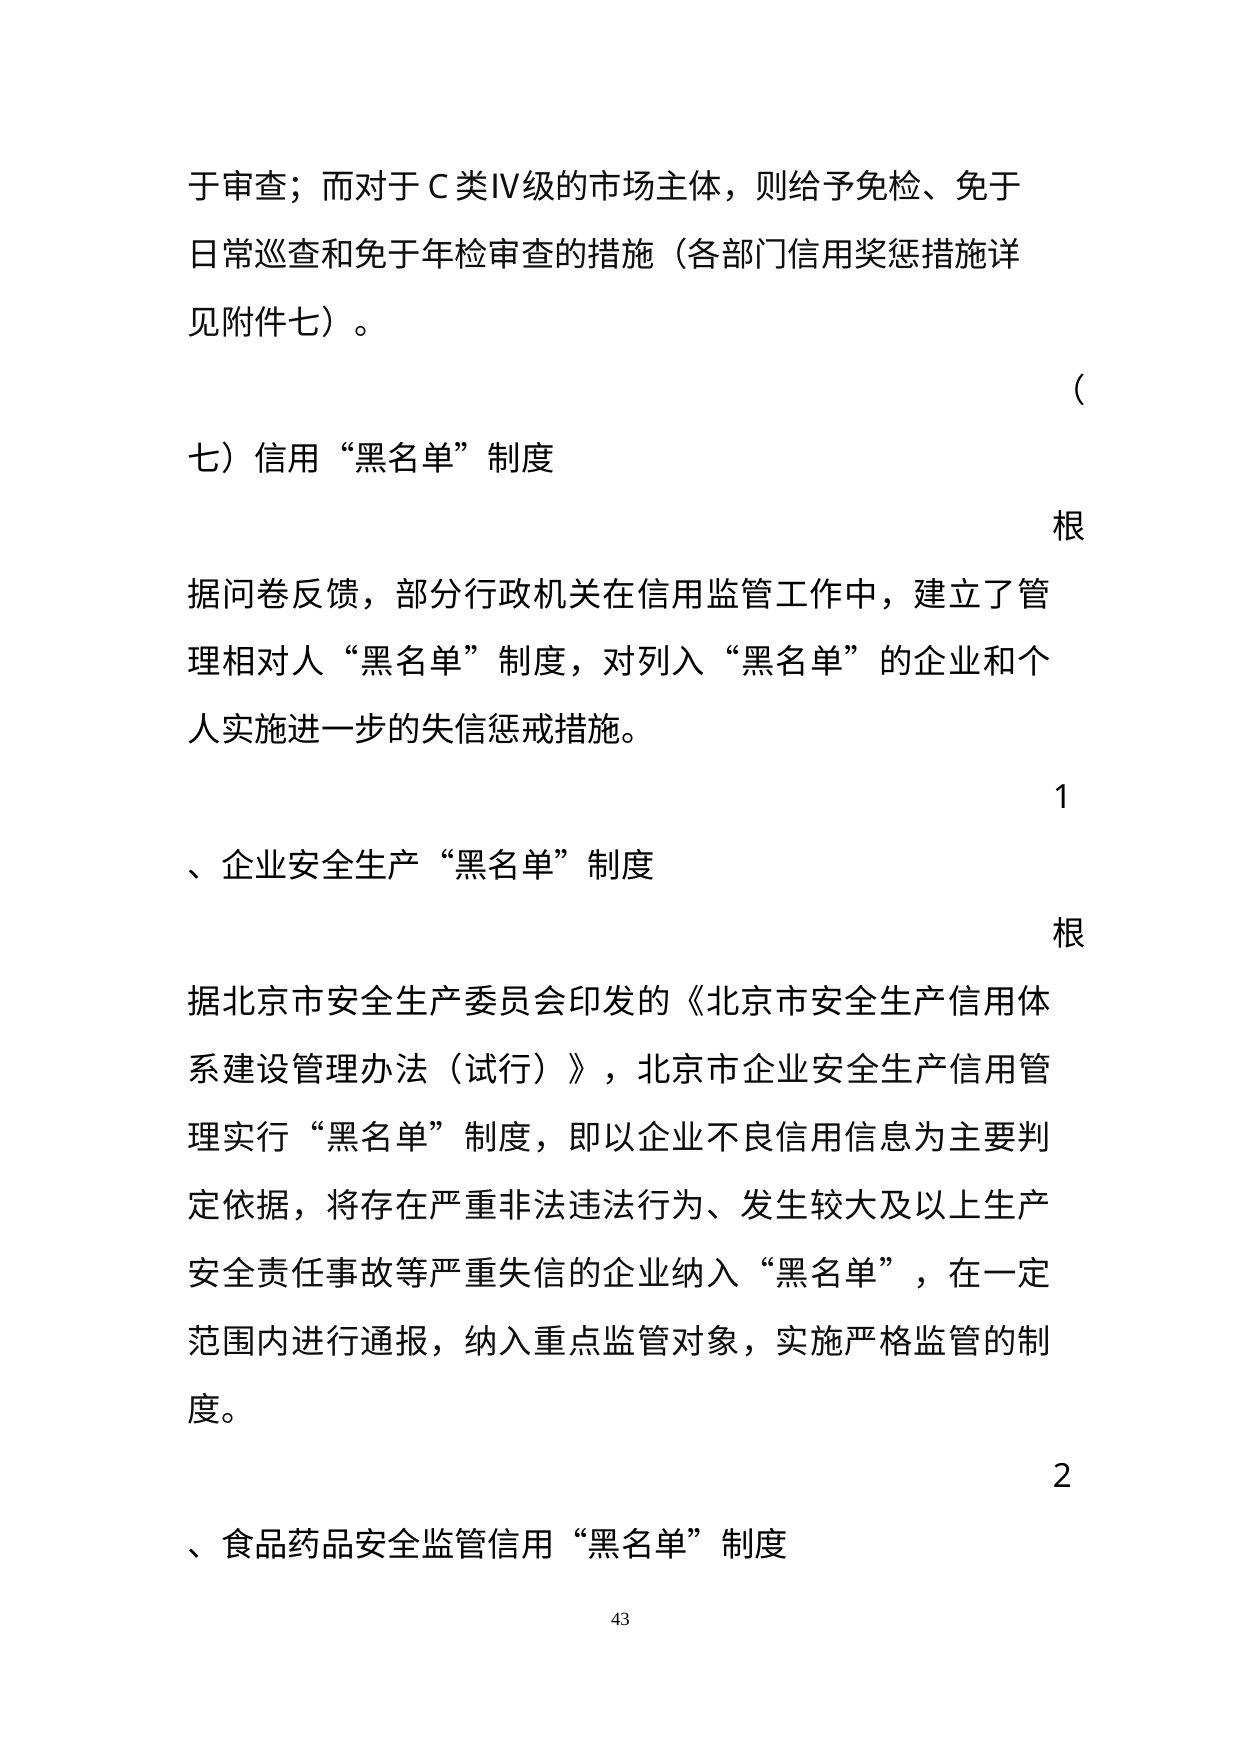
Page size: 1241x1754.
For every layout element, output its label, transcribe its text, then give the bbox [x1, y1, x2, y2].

subtitle （七）信用“黑名单”制度 [187, 354, 1053, 489]
text 1、企业安全生产“黑名单”制度 [187, 761, 1053, 897]
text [187, 150, 1053, 354]
text 根据北京市安全生产委员会印发的《北京市安全生产信用体系建设管理办法（试行）》，北京市企业安全生产信用管理实行“黑名单”制度，即以企业不良信用信息为主要判定依据，将存在严重非法违法行为、发生较大及以上生产安全责任事故等严重失信的企业纳入“黑名单”，在一定范围内进行通报，纳入重点监管对象，实施严格监管的制度。 [187, 897, 1053, 1440]
text 根据问卷反馈，部分行政机关在信用监管工作中，建立了管理相对人“黑名单”制度，对列入“黑名单”的企业和个人实施进一步的失信惩戒措施。 [187, 489, 1053, 761]
text 2、食品药品安全监管信用“黑名单”制度 [187, 1440, 1053, 1576]
